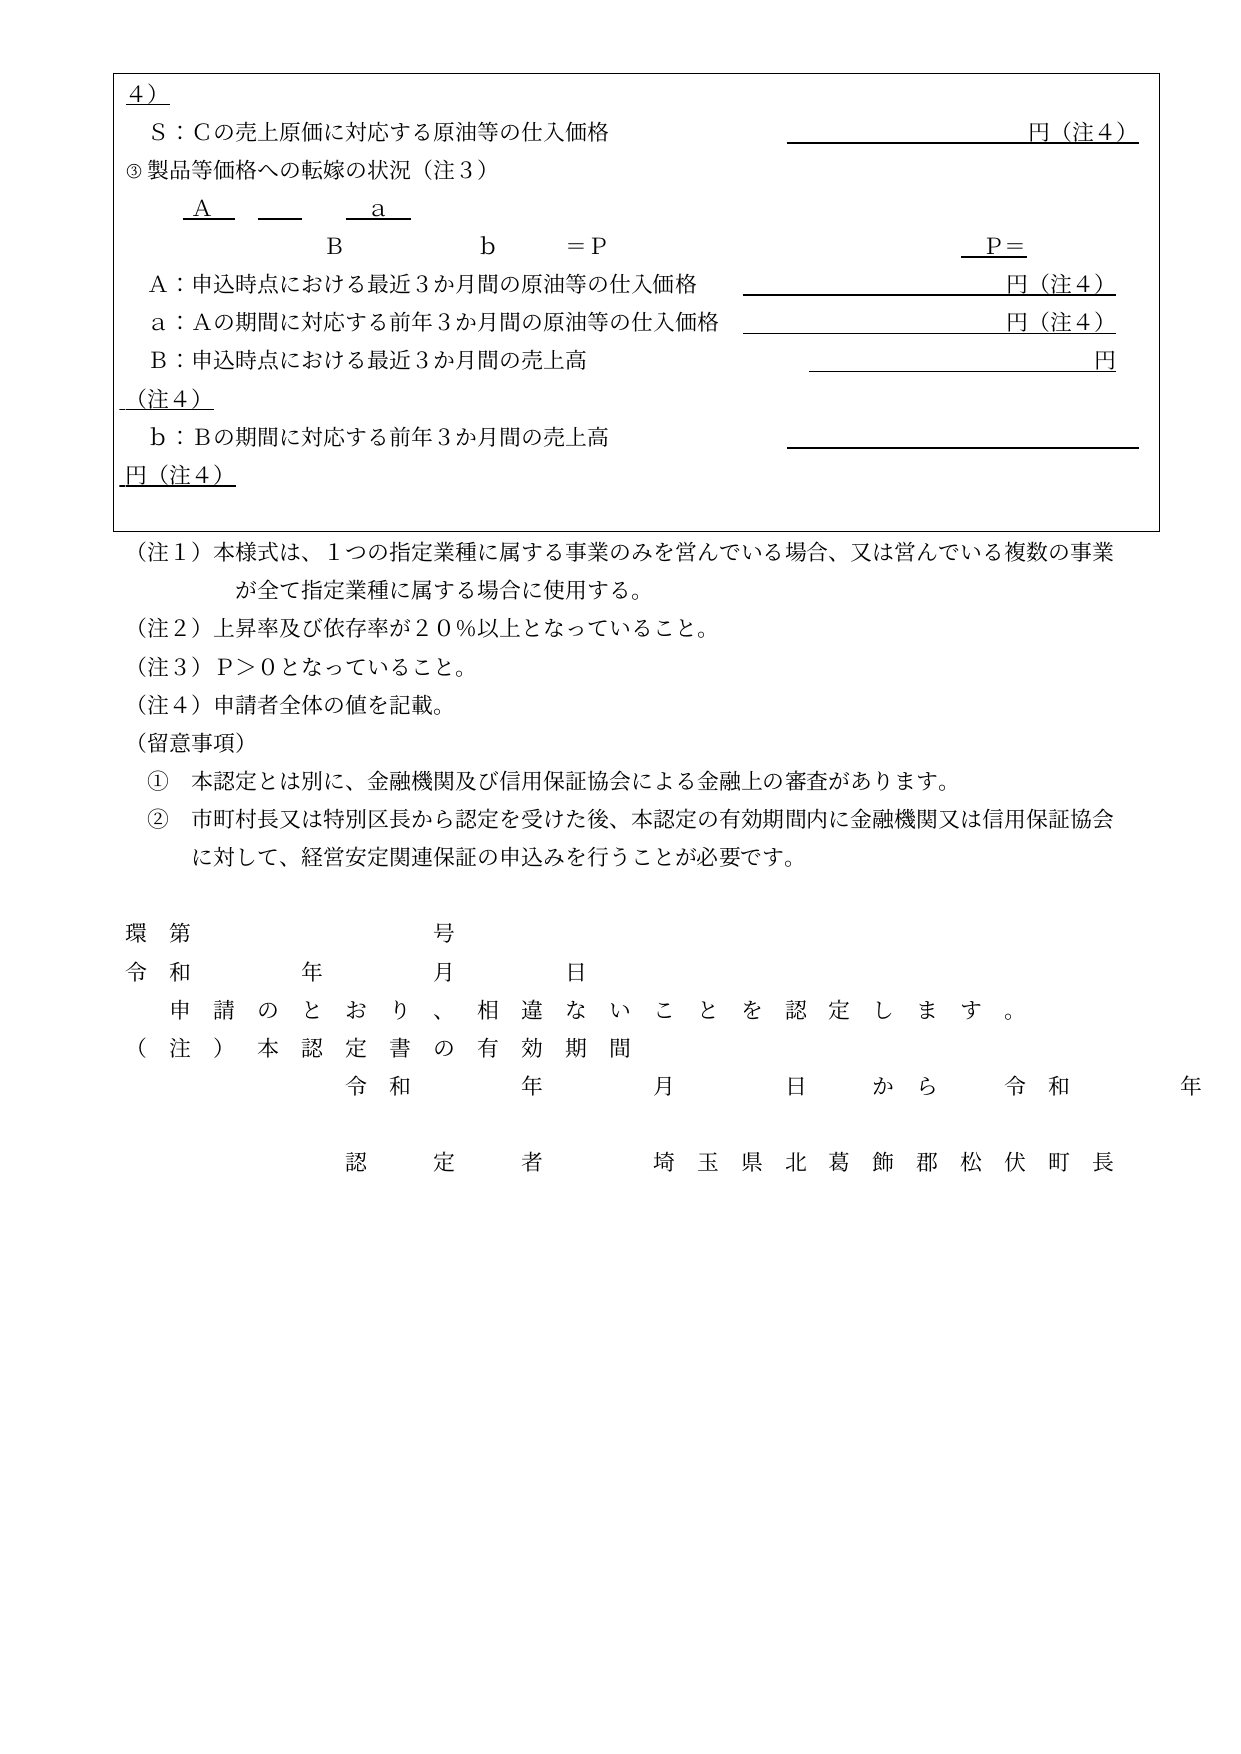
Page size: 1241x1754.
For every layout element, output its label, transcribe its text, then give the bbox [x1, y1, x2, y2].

text （注３）Ｐ＞０となっていること。 [126, 646, 1114, 684]
text ② 市町村長又は特別区長から認定を受けた後、本認定の有効期間内に金融機関又は信用保証協会に対して、経営安定関連保証の申込みを行うことが必要です。 [126, 799, 1114, 875]
text （注）本認定書の有効期間 [126, 1028, 1114, 1066]
text （注４）申請者全体の値を記載。 [126, 684, 1114, 723]
text 認 定 者 埼玉県北葛飾郡松伏町長 ㊞ [126, 1142, 1114, 1180]
text （注２）上昇率及び依存率が２０％以上となっていること。 [126, 608, 1114, 646]
text （注１）本様式は、１つの指定業種に属する事業のみを営んでいる場合、又は営んでいる複数の事業が全て指定業種に属する場合に使用する。 [126, 532, 1114, 608]
text 令和 年 月 日 [126, 951, 1114, 989]
text ① 本認定とは別に、金融機関及び信用保証協会による金融上の審査があります。 [126, 761, 1114, 799]
text （留意事項） [126, 723, 1114, 761]
text 環第 号 [126, 913, 1114, 951]
text 申請のとおり、相違ないことを認定します。 [126, 989, 1114, 1028]
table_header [114, 74, 1159, 531]
text 令和 年 月 日 から 令和 年 月 日まで [126, 1066, 1114, 1104]
